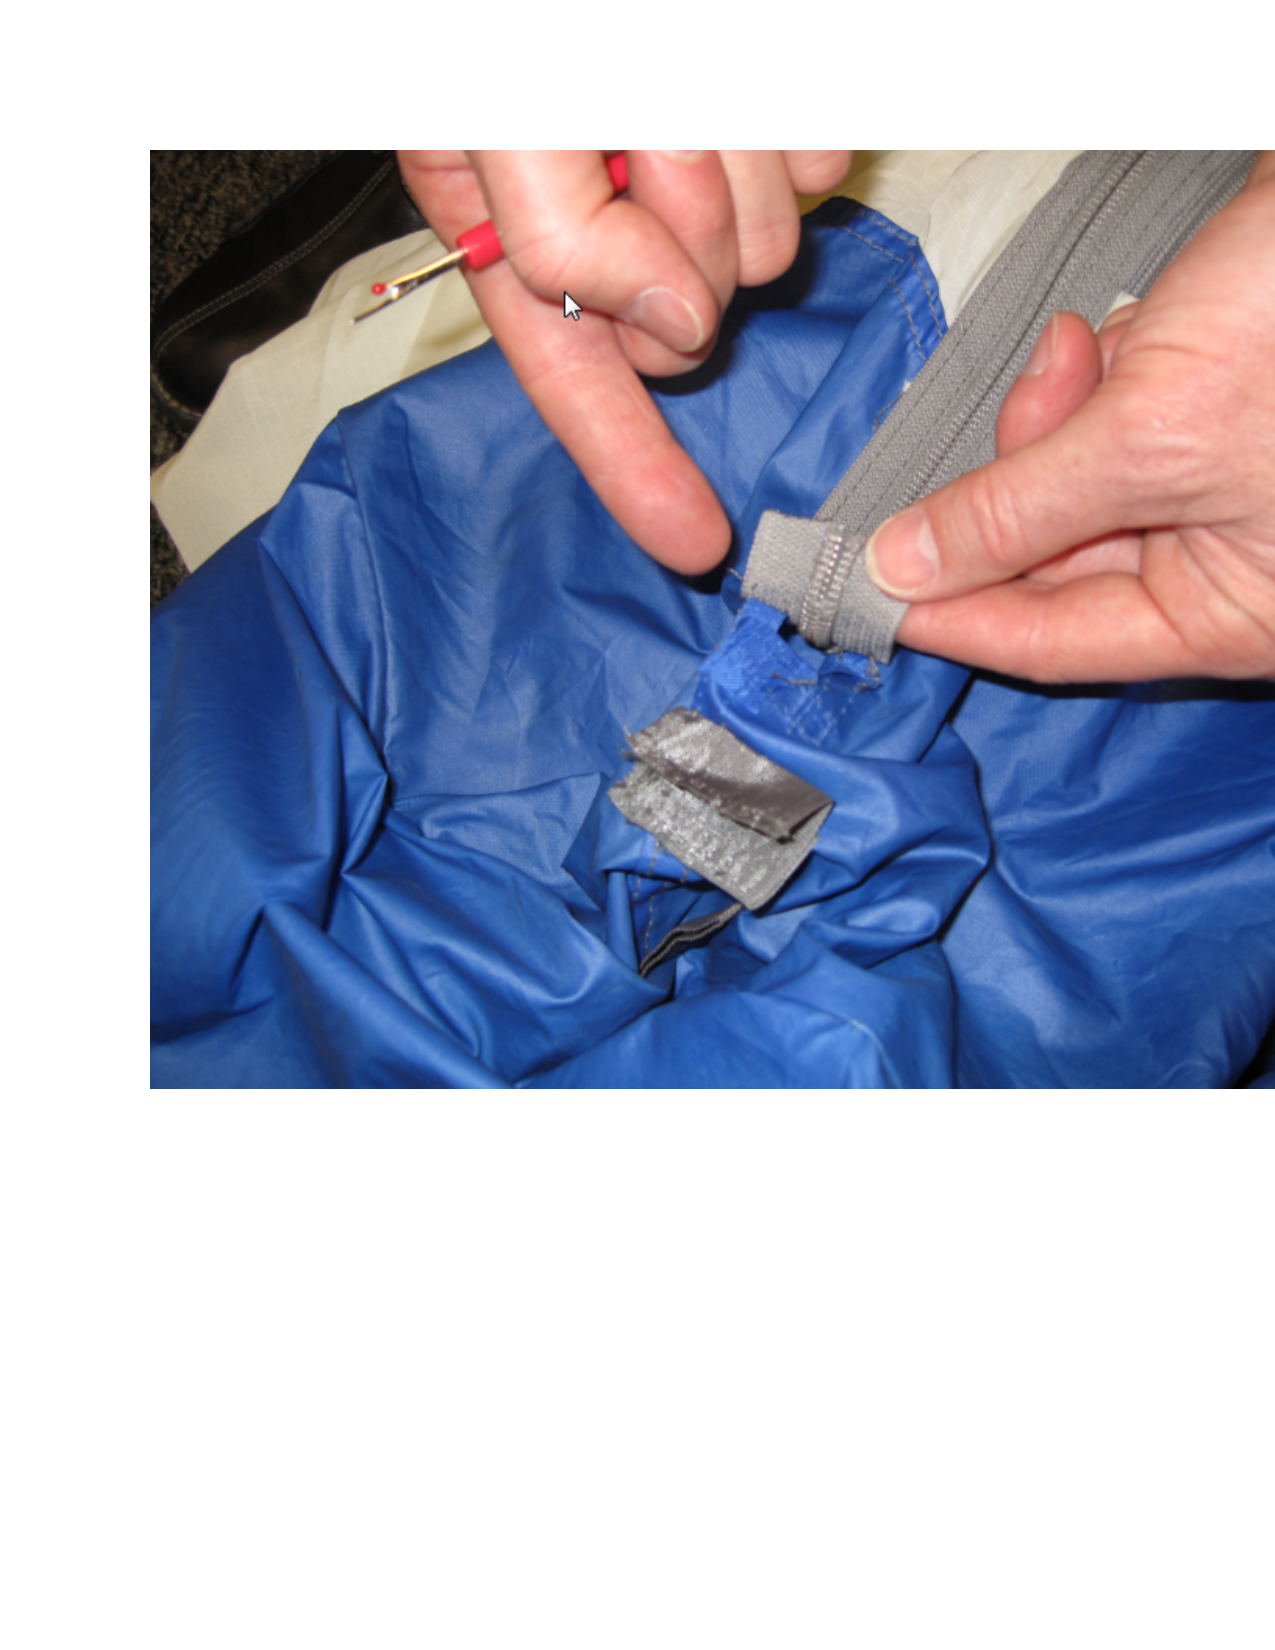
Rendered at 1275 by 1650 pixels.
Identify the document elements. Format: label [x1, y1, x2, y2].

picture [150, 150, 1275, 1089]
